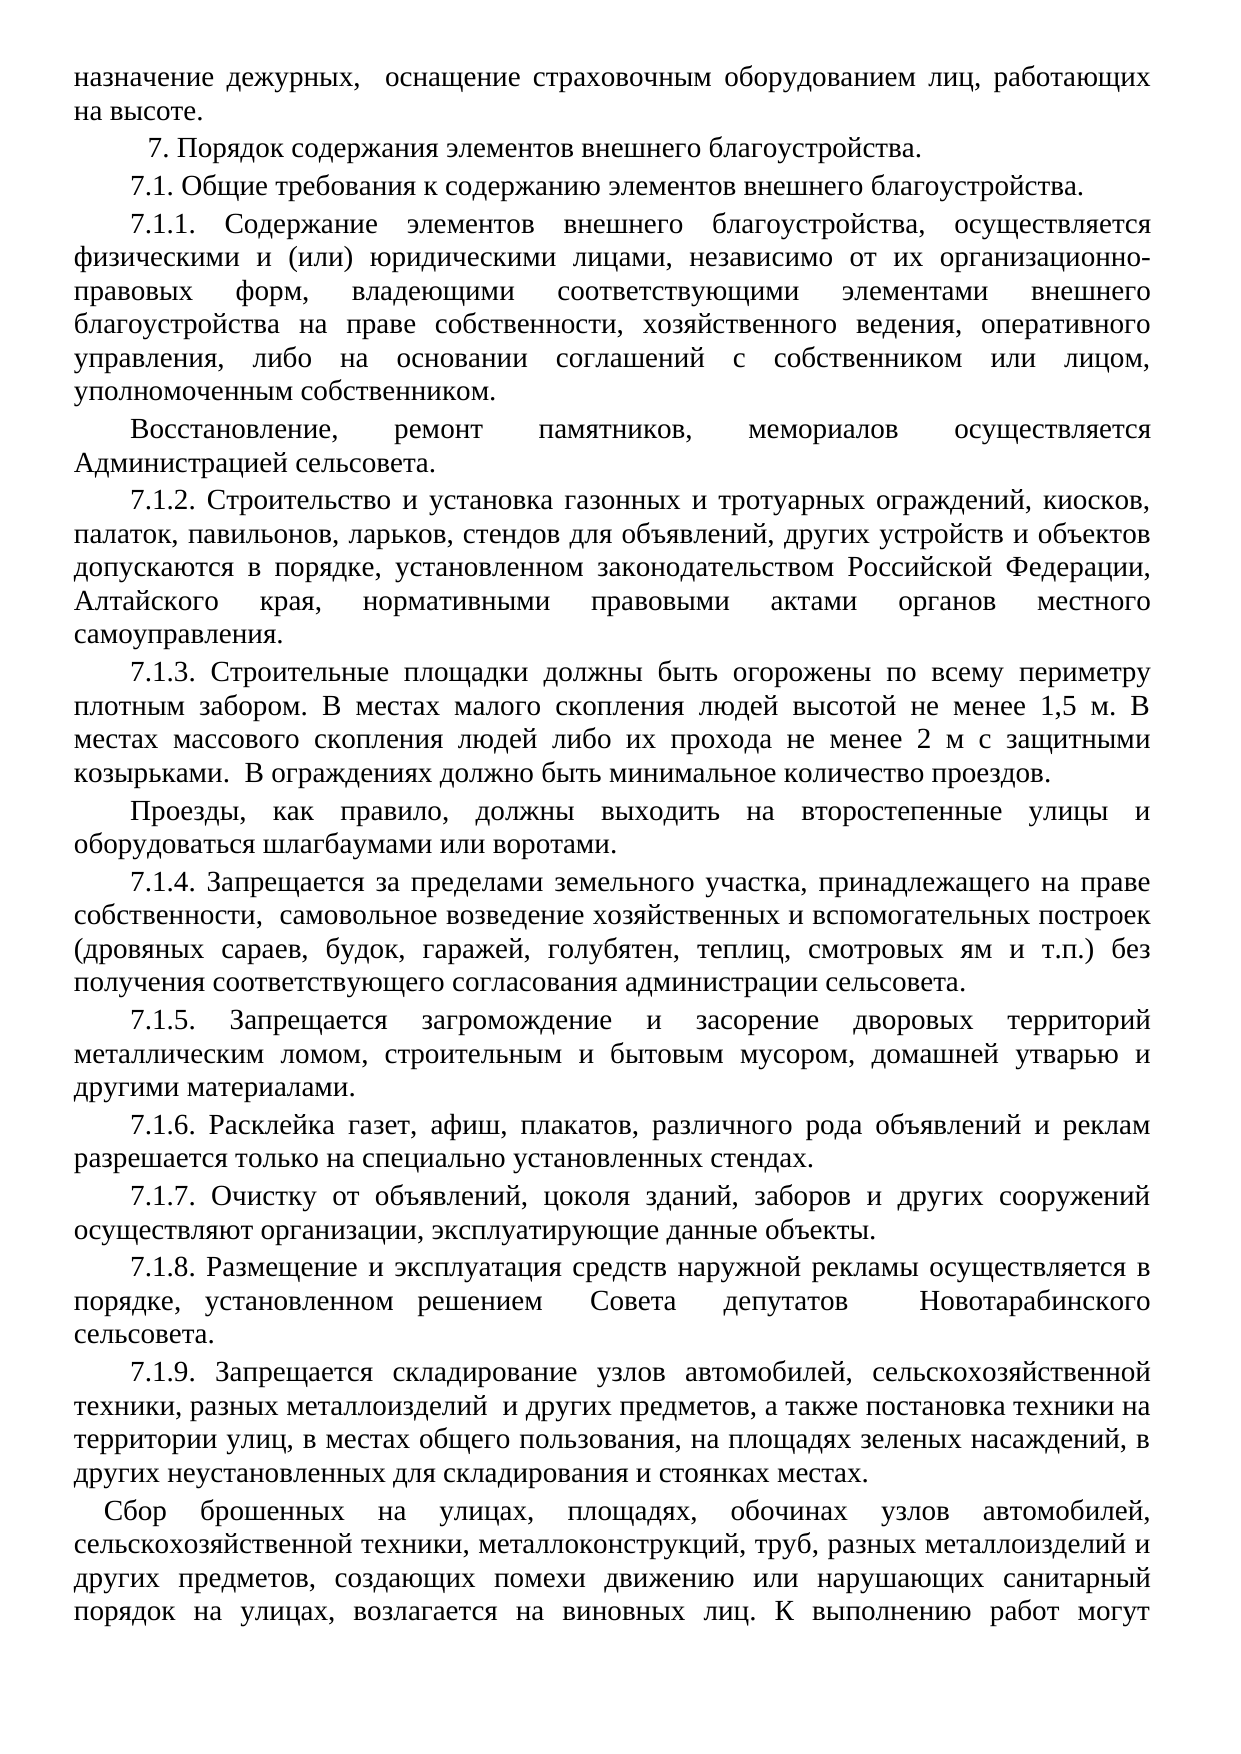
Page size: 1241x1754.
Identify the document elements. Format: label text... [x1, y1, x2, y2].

text 7.1.6. Расклейка газет, афиш, плакатов, различного рода объявлений и реклам разрешается только на специально установленных стендах. [74, 1107, 1152, 1174]
text 7. Порядок содержания элементов внешнего благоустройства. [74, 130, 1152, 164]
text 7.1.3. Строительные площадки должны быть огорожены по всему периметру плотным забором. В местах малого скопления людей высотой не менее . В местах массового скопления людей либо их прохода не менее с защитными козырьками. В ограждениях должно быть минимальное количество проездов. [74, 654, 1152, 788]
text 7.1.5. Запрещается загромождение и засорение дворовых территорий металлическим ломом, строительным и бытовым мусором, домашней утварью и другими материалами. [74, 1002, 1152, 1103]
text 7.1.2. Строительство и установка газонных и тротуарных ограждений, киосков, палаток, павильонов, ларьков, стендов для объявлений, других устройств и объектов допускаются в порядке, установленном законодательством Российской Федерации, Алтайского края, нормативными правовыми актами органов местного самоуправления. [74, 482, 1152, 650]
text 7.1.8. Размещение и эксплуатация средств наружной рекламы осуществляется в порядке, установленном решением Совета депутатов Новотарабинского сельсовета. [74, 1249, 1152, 1350]
text 7.1. Общие требования к содержанию элементов внешнего благоустройства. [74, 168, 1152, 202]
text 7.1.9. Запрещается складирование узлов автомобилей, сельскохозяйственной техники, разных металлоизделий и других предметов, а также постановка техники на территории улиц, в местах общего пользования, на площадях зеленых насаждений, в других неустановленных для складирования и стоянках местах. [74, 1354, 1152, 1488]
text Восстановление, ремонт памятников, мемориалов осуществляется Администрацией сельсовета. [74, 411, 1152, 478]
text 7.1.7. Очистку от объявлений, цоколя зданий, заборов и других сооружений осуществляют организации, эксплуатирующие данные объекты. [74, 1178, 1152, 1245]
text 7.1.1. Содержание элементов внешнего благоустройства, осуществляется физическими и (или) юридическими лицами, независимо от их организационно-правовых форм, владеющими соответствующими элементами внешнего благоустройства на праве собственности, хозяйственного ведения, оперативного управления, либо на основании соглашений с собственником или лицом, уполномоченным собственником. [74, 206, 1152, 407]
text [74, 1493, 1152, 1627]
text 7.1.4. Запрещается за пределами земельного участка, принадлежащего на праве собственности, самовольное возведение хозяйственных и вспомогательных построек (дровяных сараев, будок, гаражей, голубятен, теплиц, смотровых ям и т.п.) без получения соответствующего согласования администрации сельсовета. [74, 864, 1152, 998]
text Проезды, как правило, должны выходить на второстепенные улицы и оборудоваться шлагбаумами или воротами. [74, 793, 1152, 860]
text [74, 59, 1152, 126]
